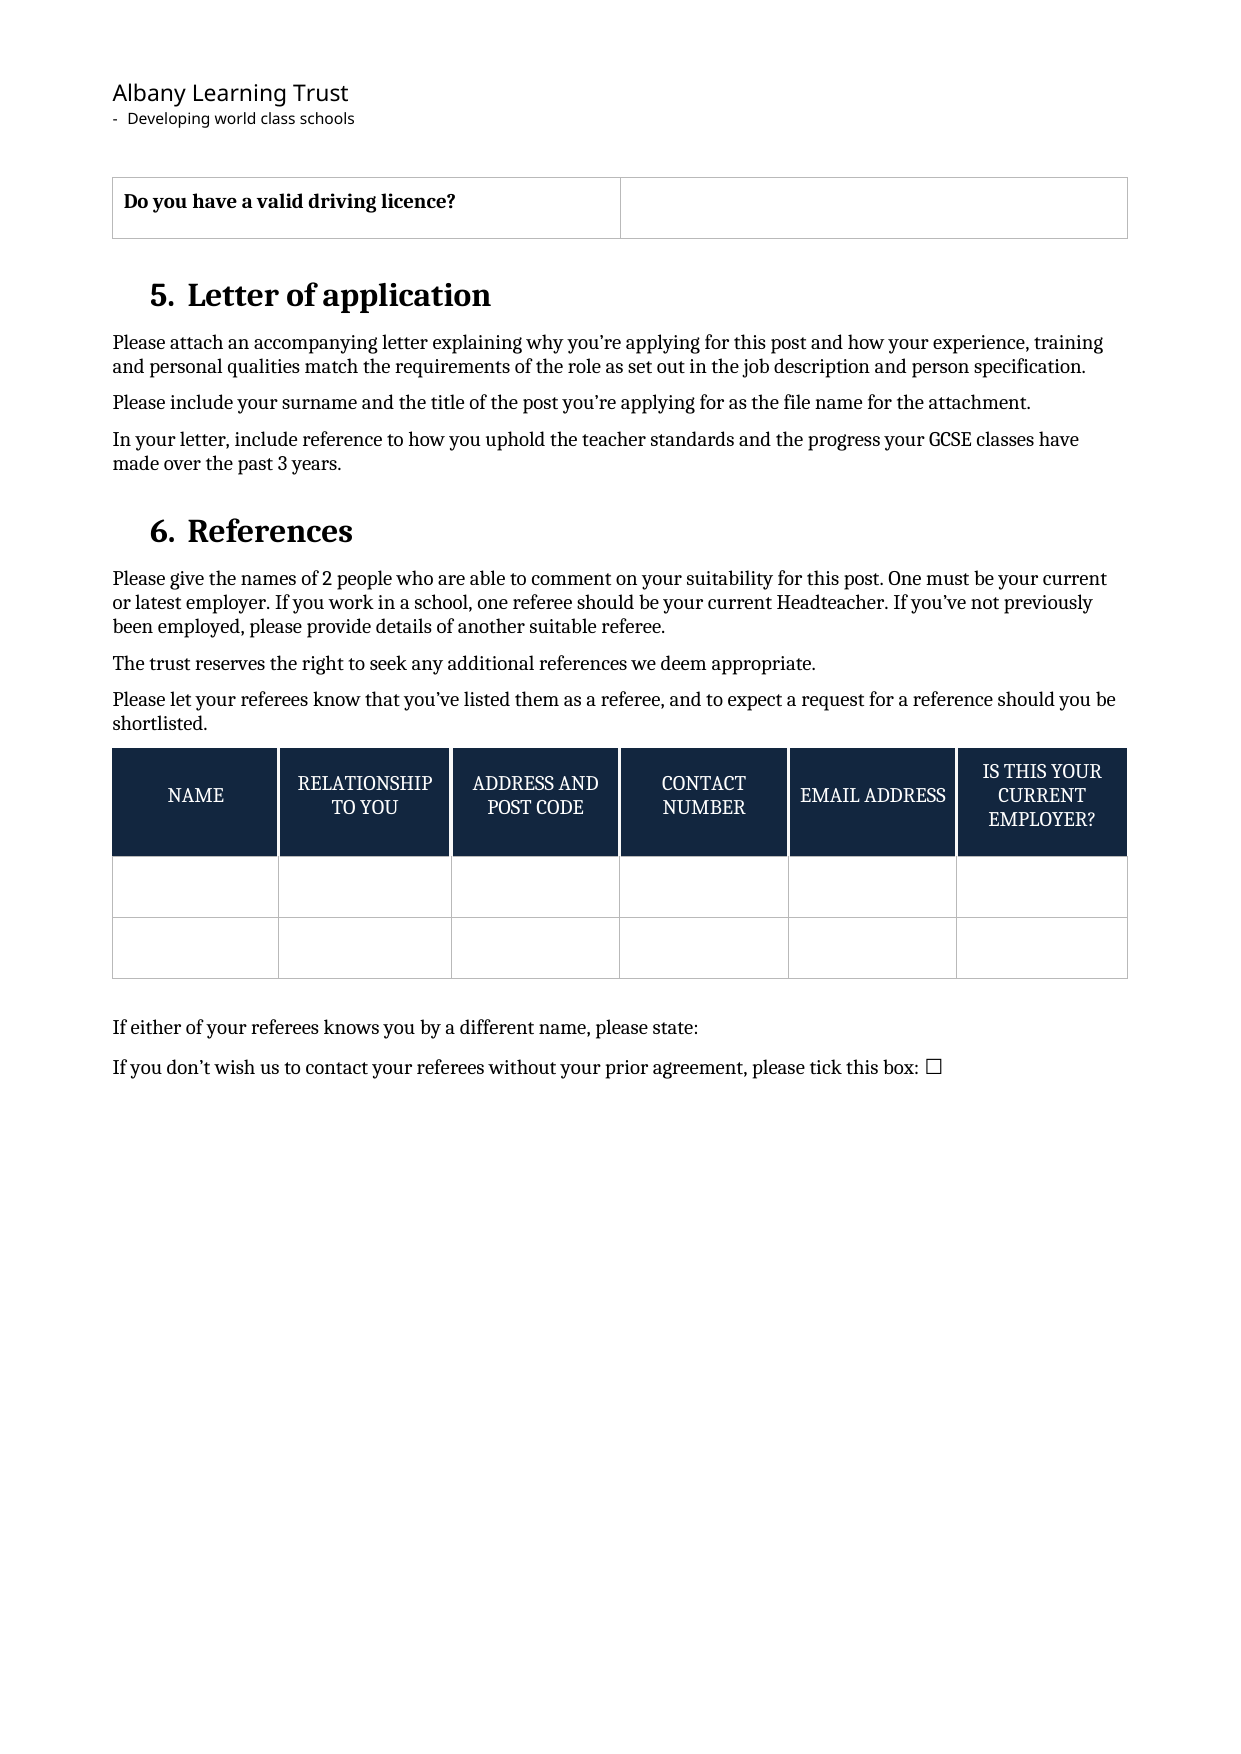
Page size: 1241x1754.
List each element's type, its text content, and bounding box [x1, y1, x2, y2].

table_cell [621, 178, 1127, 238]
table_header is this your current employer? [958, 748, 1127, 856]
text Please attach an accompanying letter explaining why you’re applying for this post and how your experience, training and personal qualities match the requirements of the role as set out in the job description and person specification. [112, 331, 1128, 378]
table_header contact number [621, 748, 787, 856]
table_header Name [112, 748, 277, 856]
table_cell [789, 918, 956, 978]
table_header Relationship to you [280, 748, 449, 856]
table_cell Do you have a valid driving licence? [113, 178, 620, 238]
text If you don’t wish us to contact your referees without your prior agreement, please tick this box: ☐ [112, 1052, 1128, 1080]
table_cell [620, 918, 788, 978]
table_cell [452, 918, 619, 978]
list References [150, 513, 1128, 551]
table_header email address [790, 748, 955, 856]
text Please include your surname and the title of the post you’re applying for as the file name for the attachment. [112, 391, 1128, 415]
table_cell [113, 857, 278, 917]
table_cell [452, 857, 619, 917]
text Please let your referees know that you’ve listed them as a referee, and to expect a request for a reference should you be shortlisted. [112, 688, 1128, 736]
table_cell [113, 918, 278, 978]
text The trust reserves the right to seek any additional references we deem appropriate. [112, 651, 1128, 675]
list Letter of application [150, 277, 1128, 315]
table_cell [279, 857, 451, 917]
table_cell [957, 918, 1127, 978]
table_cell [957, 857, 1127, 917]
list In your letter, include reference to how you uphold the teacher standards and the progress your GCSE classes have made over the past 3 years. [112, 427, 1128, 475]
text Please give the names of 2 people who are able to comment on your suitability for this post. One must be your current or latest employer. If you work in a school, one referee should be your current Headteacher. If you’ve not previously been employed, please provide details of another suitable referee. [112, 567, 1128, 639]
table_header address and post code [453, 748, 618, 856]
table_cell [620, 857, 788, 917]
text If either of your referees knows you by a different name, please state: [112, 1016, 1128, 1039]
table_cell [789, 857, 956, 917]
table_cell [279, 918, 451, 978]
